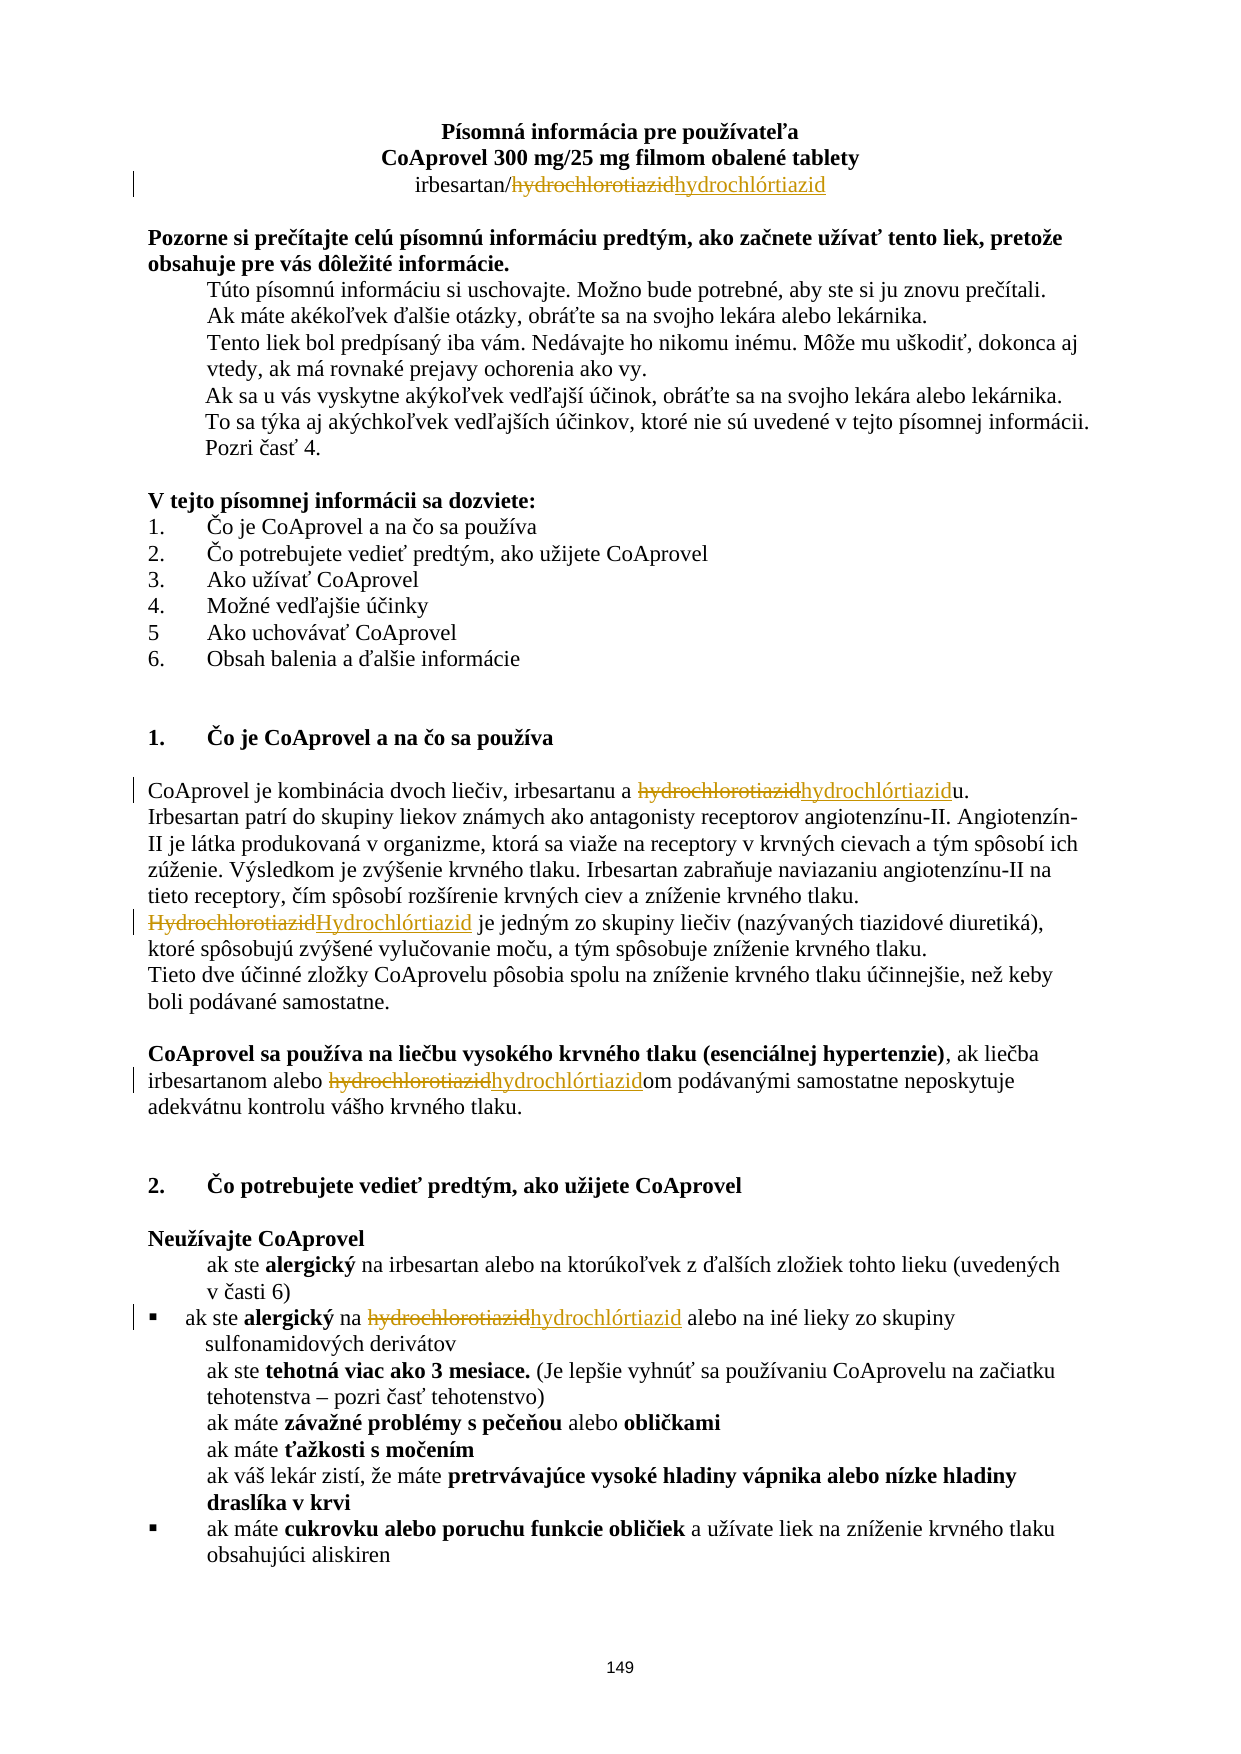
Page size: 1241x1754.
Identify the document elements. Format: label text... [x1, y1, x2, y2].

list  ak ste alergický na irbesartan alebo na ktorúkoľvek z ďalších zložiek tohto lieku (uvedených v časti 6) [148, 1251, 1093, 1304]
list ak máte cukrovku alebo poruchu funkcie obličiek a užívate liek na zníženie krvného tlaku obsahujúci aliskiren [148, 1515, 1093, 1568]
list  Túto písomnú informáciu si uschovajte. Možno bude potrebné, aby ste si ju znovu prečítali. [148, 276, 1093, 303]
title Písomná informácia pre používateľa [148, 118, 1093, 144]
list  ak máte ťažkosti s močením [148, 1436, 1093, 1462]
list 1. Čo je CoAprovel a na čo sa používa [148, 513, 1093, 540]
subtitle 2. Čo potrebujete vedieť predtým, ako užijete CoAprovel [148, 1172, 1093, 1199]
subtitle Neužívajte CoAprovel [148, 1225, 1093, 1251]
list 5 Ako uchovávať CoAprovel [148, 619, 1093, 645]
list  ak váš lekár zistí, že máte pretrvávajúce vysoké hladiny vápnika alebo nízke hladiny draslíka v krvi [148, 1462, 1093, 1515]
text irbesartan/ [148, 171, 1093, 197]
text je jedným zo skupiny liečiv (nazývaných tiazidové diuretiká), ktoré spôsobujú zvýšené vylučovanie moču, a tým spôsobuje zníženie krvného tlaku. [148, 909, 1093, 961]
list 2. Čo potrebujete vedieť predtým, ako užijete CoAprovel [148, 540, 1093, 566]
list 3. Ako užívať CoAprovel [148, 566, 1093, 592]
text CoAprovel sa používa na liečbu vysokého krvného tlaku (esenciálnej hypertenzie), ak liečba irbesartanom alebo om podávanými samostatne neposkytuje adekvátnu kontrolu vášho krvného tlaku. [148, 1041, 1093, 1119]
list  Tento liek bol predpísaný iba vám. Nedávajte ho nikomu inému. Môže mu uškodiť, dokonca aj vtedy, ak má rovnaké prejavy ochorenia ako vy. [148, 329, 1093, 382]
text Tieto dve účinné zložky CoAprovelu pôsobia spolu na zníženie krvného tlaku účinnejšie, než keby boli podávané samostatne. [148, 961, 1093, 1014]
text Irbesartan patrí do skupiny liekov známych ako antagonisty receptorov angiotenzínu-II. Angiotenzín-II je látka produkovaná v organizme, ktorá sa viaže na receptory v krvných cievach a tým spôsobí ich zúženie. Výsledkom je zvýšenie krvného tlaku. Irbesartan zabraňuje naviazaniu angiotenzínu-II na tieto receptory, čím spôsobí rozšírenie krvných ciev a zníženie krvného tlaku. [148, 803, 1093, 909]
subtitle 1. Čo je CoAprovel a na čo sa používa [148, 724, 1093, 751]
subtitle V tejto písomnej informácii sa dozviete: [148, 487, 1093, 513]
list 6. Obsah balenia a ďalšie informácie [148, 645, 1093, 672]
list 4. Možné vedľajšie účinky [148, 592, 1093, 619]
list  Ak máte akékoľvek ďalšie otázky, obráťte sa na svojho lekára alebo lekárnika. [148, 303, 1093, 329]
list  ak ste tehotná viac ako 3 mesiace. (Je lepšie vyhnúť sa používaniu CoAprovelu na začiatku tehotenstva – pozri časť tehotenstvo) [148, 1357, 1093, 1409]
list  Ak sa u vás vyskytne akýkoľvek vedľajší účinok, obráťte sa na svojho lekára alebo lekárnika. To sa týka aj akýchkoľvek vedľajších účinkov, ktoré nie sú uvedené v tejto písomnej informácii. Pozri časť 4. [148, 382, 1093, 461]
text CoAprovel je kombinácia dvoch liečiv, irbesartanu a u. [148, 777, 1093, 803]
list  ak máte závažné problémy s pečeňou alebo obličkami [148, 1409, 1093, 1436]
title CoAprovel 300 mg/25 mg filmom obalené tablety [148, 144, 1093, 171]
subtitle Pozorne si prečítajte celú písomnú informáciu predtým, ako začnete užívať tento liek, pretože obsahuje pre vás dôležité informácie. [148, 223, 1093, 276]
list ak ste alergický na alebo na iné lieky zo skupiny sulfonamidových derivátov [148, 1304, 1093, 1357]
